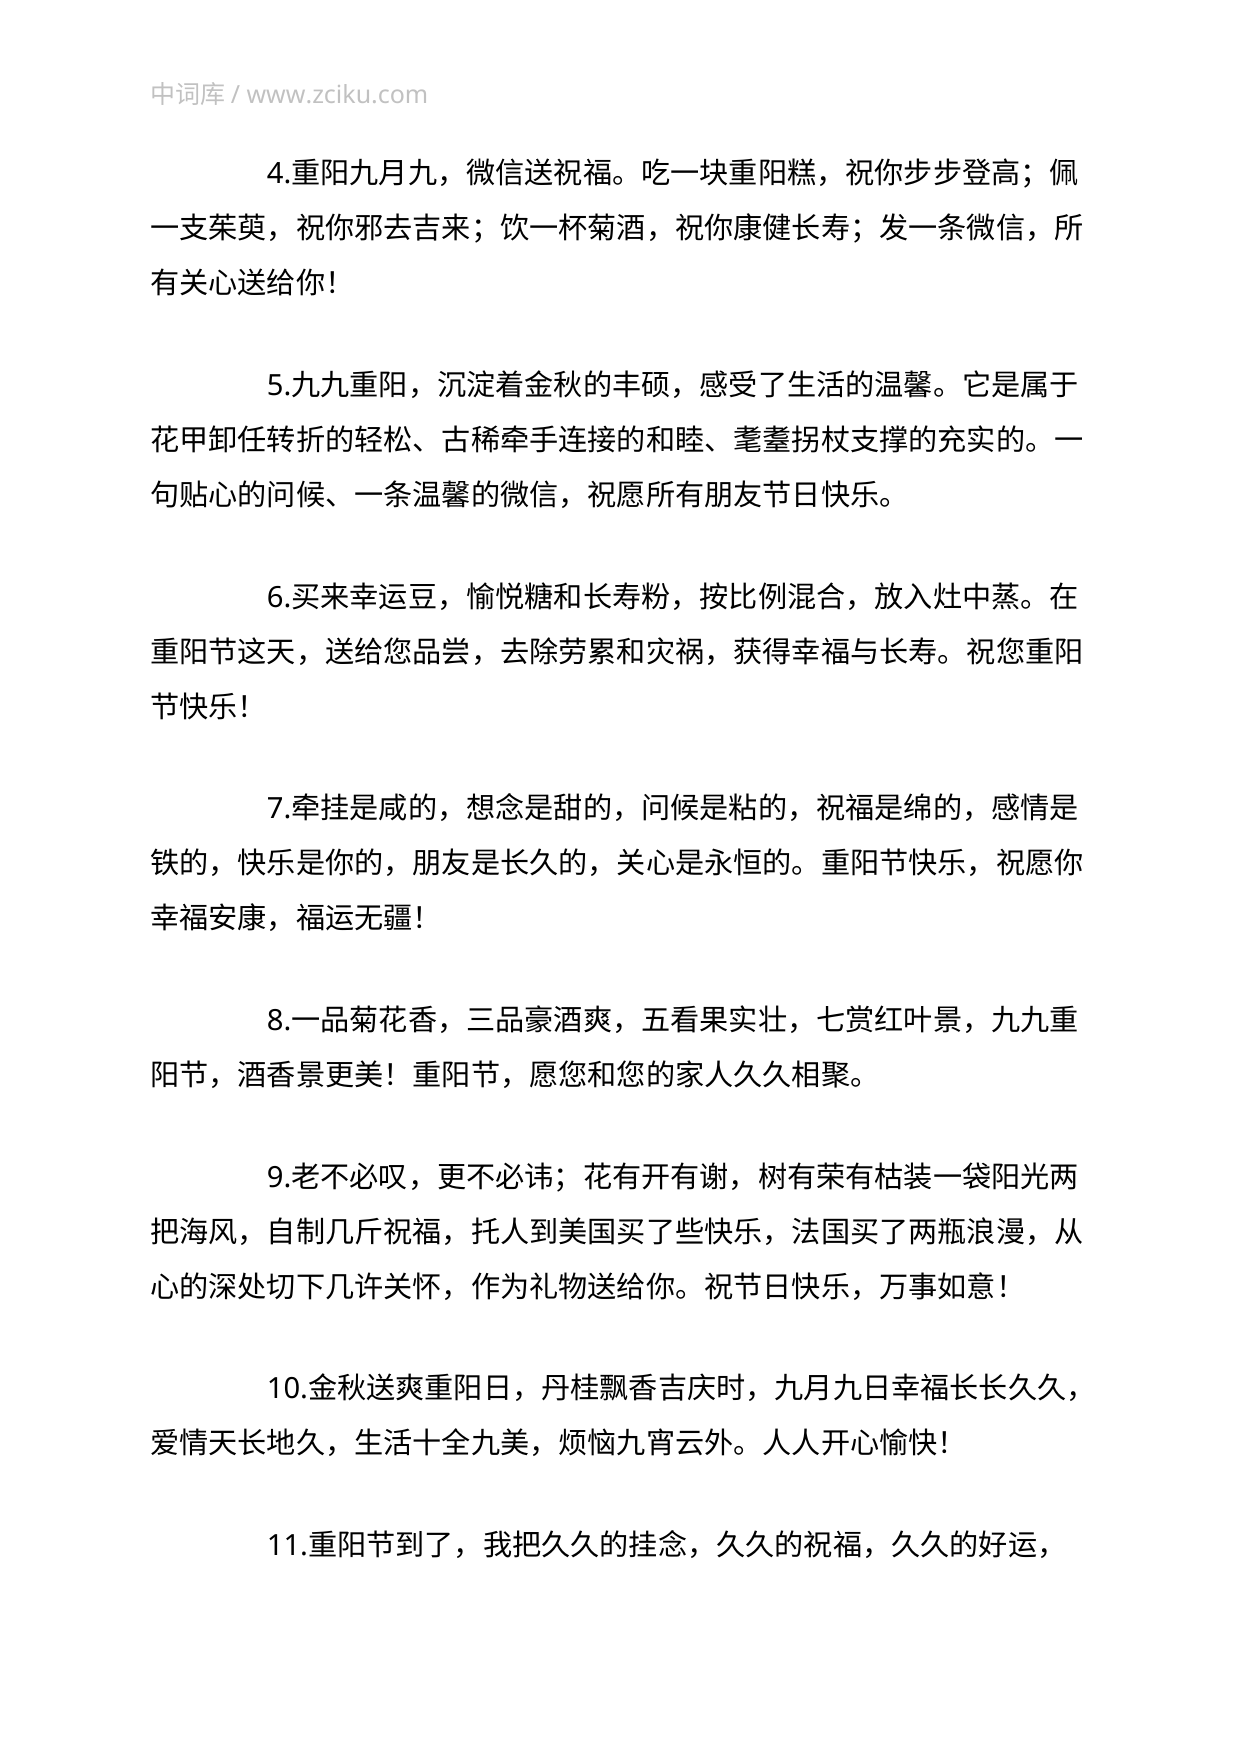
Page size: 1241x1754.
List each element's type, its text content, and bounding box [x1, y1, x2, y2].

text 10.金秋送爽重阳日，丹桂飘香吉庆时，九月九日幸福长长久久，爱情天长地久，生活十全九美，烦恼九宵云外。人人开心愉快！ [150, 1365, 1090, 1462]
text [150, 1522, 1090, 1564]
text 8.一品菊花香，三品豪酒爽，五看果实壮，七赏红叶景，九九重阳节，酒香景更美！重阳节，愿您和您的家人久久相聚。 [150, 997, 1090, 1094]
text 7.牵挂是咸的，想念是甜的，问候是粘的，祝福是绵的，感情是铁的，快乐是你的，朋友是长久的，关心是永恒的。重阳节快乐，祝愿你幸福安康，福运无疆！ [150, 785, 1090, 937]
text 9.老不必叹，更不必讳；花有开有谢，树有荣有枯装一袋阳光两把海风，自制几斤祝福，托人到美国买了些快乐，法国买了两瓶浪漫，从心的深处切下几许关怀，作为礼物送给你。祝节日快乐，万事如意！ [150, 1153, 1090, 1306]
text 6.买来幸运豆，愉悦糖和长寿粉，按比例混合，放入灶中蒸。在重阳节这天，送给您品尝，去除劳累和灾祸，获得幸福与长寿。祝您重阳节快乐！ [150, 573, 1090, 726]
text 4.重阳九月九，微信送祝福。吃一块重阳糕，祝你步步登高；佩一支茱萸，祝你邪去吉来；饮一杯菊酒，祝你康健长寿；发一条微信，所有关心送给你！ [150, 150, 1090, 302]
text 5.九九重阳，沉淀着金秋的丰硕，感受了生活的温馨。它是属于花甲卸任转折的轻松、古稀牵手连接的和睦、耄耋拐杖支撑的充实的。一句贴心的问候、一条温馨的微信，祝愿所有朋友节日快乐。 [150, 362, 1090, 514]
